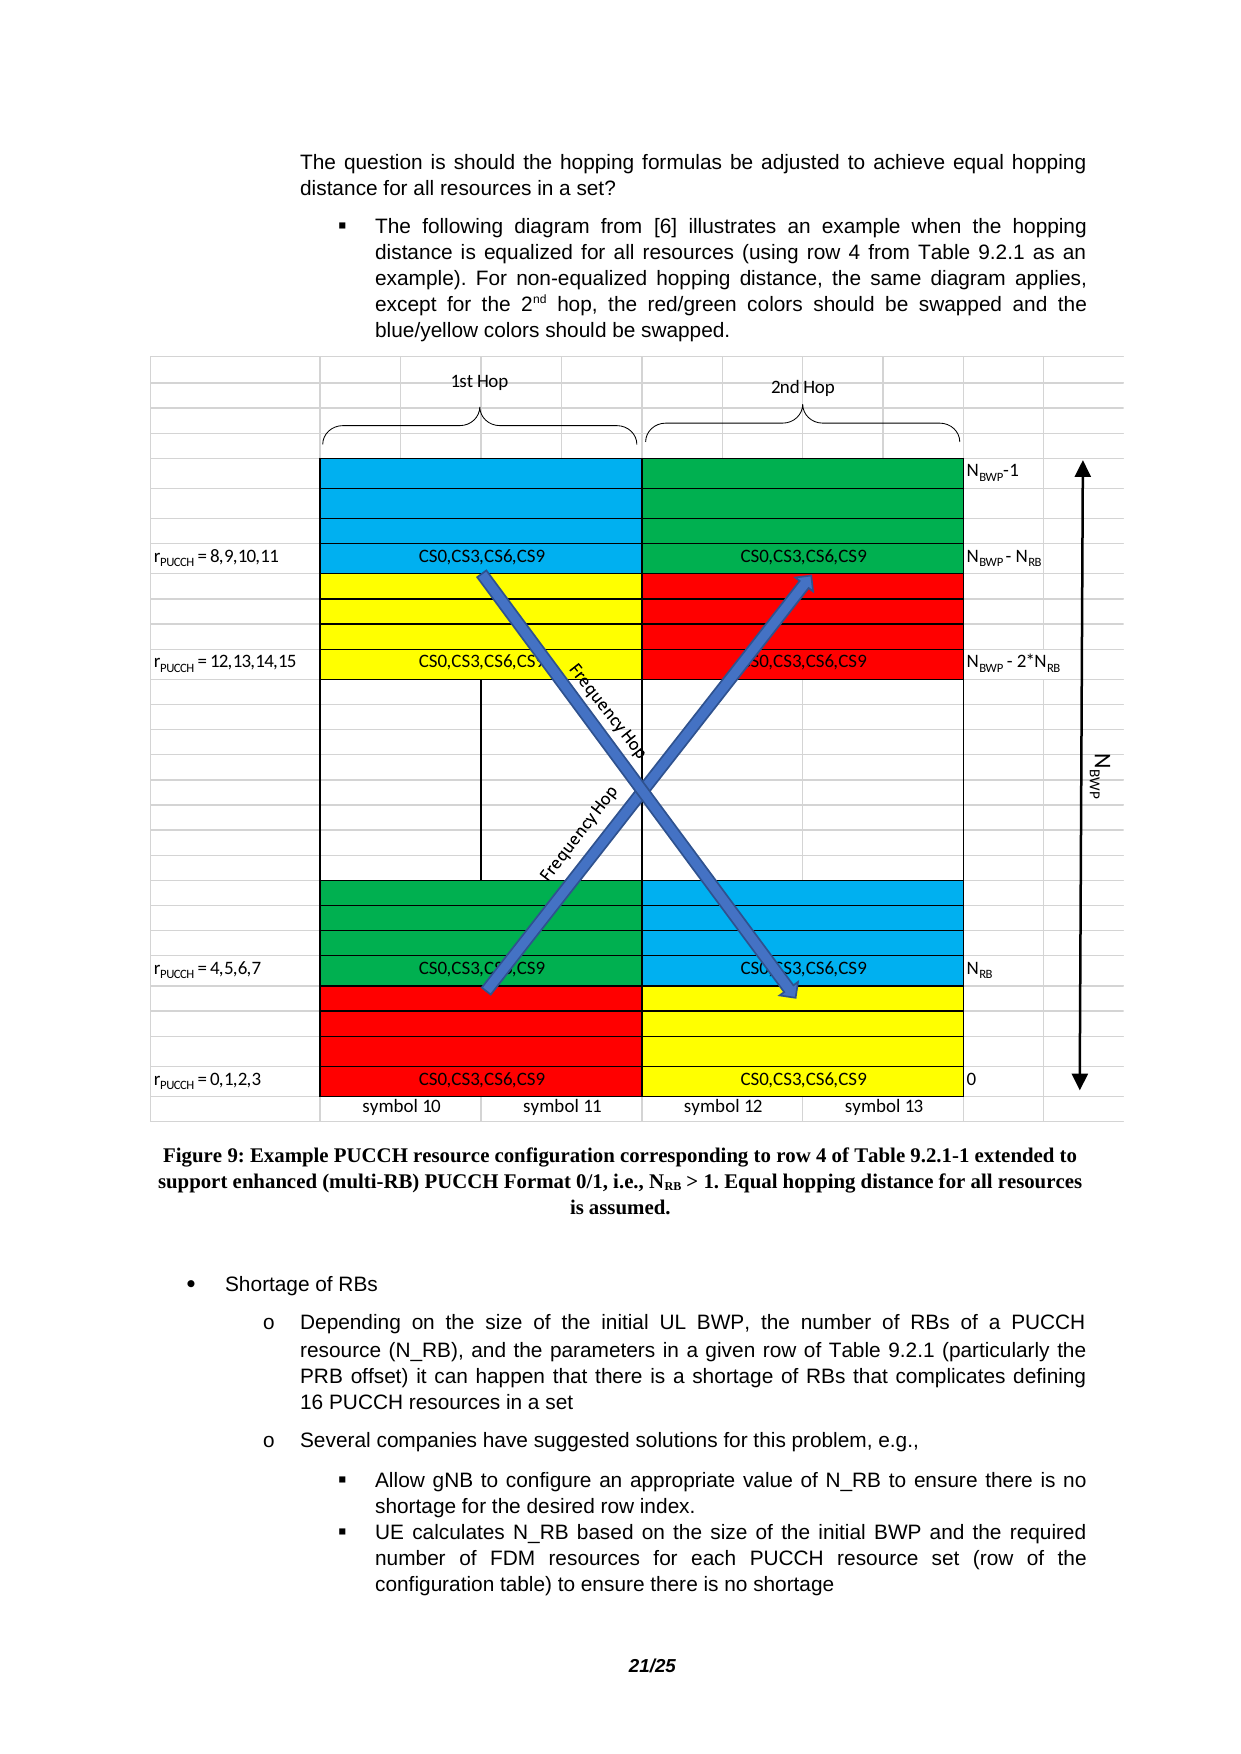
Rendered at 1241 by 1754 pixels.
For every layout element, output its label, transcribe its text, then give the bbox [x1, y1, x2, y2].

list Shortage of RBs [187, 1272, 1087, 1296]
text Figure 9: Example PUCCH resource configuration corresponding to row 4 of Table 9.2.1-1 extended to support enhanced (multi-RB) PUCCH Format 0/1, i.e., NRB > 1. Equal hopping distance for all resources is assumed. [150, 1143, 1090, 1219]
list Depending on the size of the initial UL BWP, the number of RBs of a PUCCH resource (N_RB), and the parameters in a given row of Table 9.2.1 (particularly the PRB offset) it can happen that there is a shortage of RBs that complicates defining 16 PUCCH resources in a set [262, 1310, 1087, 1413]
list Several companies have suggested solutions for this problem, e.g., [262, 1428, 1087, 1454]
list Allow gNB to configure an appropriate value of N_RB to ensure there is no shortage for the desired row index. [337, 1468, 1087, 1518]
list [262, 150, 1087, 200]
list The following diagram from [6] illustrates an example when the hopping distance is equalized for all resources (using row 4 from Table 9.2.1 as an example). For non-equalized hopping distance, the same diagram applies, except for the 2nd hop, the red/green colors should be swapped and the blue/yellow colors should be swapped. [337, 214, 1087, 342]
list UE calculates N_RB based on the size of the initial BWP and the required number of FDM resources for each PUCCH resource set (row of the configuration table) to ensure there is no shortage [337, 1520, 1087, 1596]
